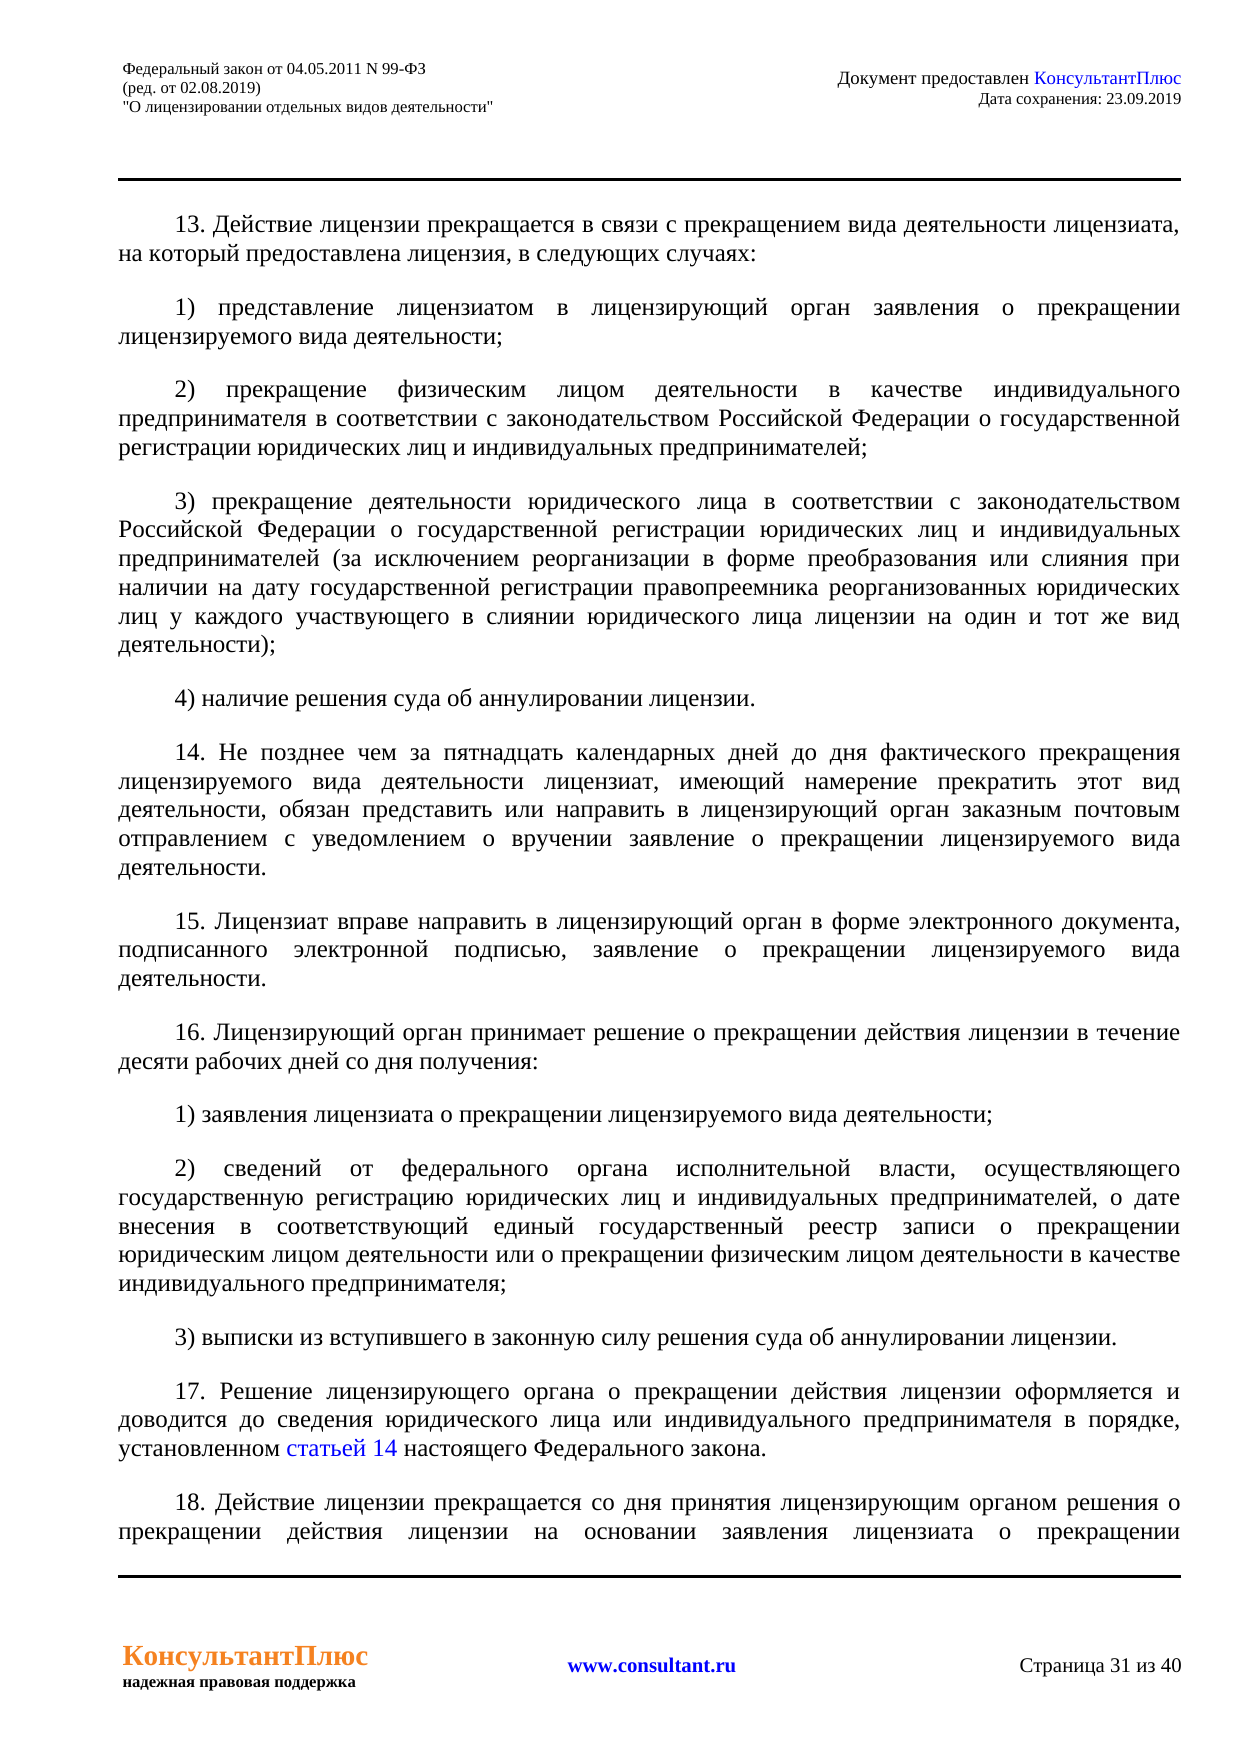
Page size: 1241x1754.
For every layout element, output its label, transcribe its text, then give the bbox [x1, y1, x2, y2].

text 4) наличие решения суда об аннулировании лицензии. [118, 683, 1181, 712]
text 15. Лицензиат вправе направить в лицензирующий орган в форме электронного документа, подписанного электронной подписью, заявление о прекращении лицензируемого вида деятельности. [118, 906, 1181, 992]
text 3) прекращение деятельности юридического лица в соответствии с законодательством Российской Федерации о государственной регистрации юридических лиц и индивидуальных предпринимателей (за исключением реорганизации в форме преобразования или слияния при наличии на дату государственной регистрации правопреемника реорганизованных юридических лиц у каждого участвующего в слиянии юридического лица лицензии на один и тот же вид деятельности); [118, 486, 1181, 658]
text 2) сведений от федерального органа исполнительной власти, осуществляющего государственную регистрацию юридических лиц и индивидуальных предпринимателей, о дате внесения в соответствующий единый государственный реестр записи о прекращении юридическим лицом деятельности или о прекращении физическим лицом деятельности в качестве индивидуального предпринимателя; [118, 1153, 1181, 1297]
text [118, 1487, 1181, 1544]
text 17. Решение лицензирующего органа о прекращении действия лицензии оформляется и доводится до сведения юридического лица или индивидуального предпринимателя в порядке, установленном статьей 14 настоящего Федерального закона. [118, 1376, 1181, 1462]
text 14. Не позднее чем за пятнадцать календарных дней до дня фактического прекращения лицензируемого вида деятельности лицензиат, имеющий намерение прекратить этот вид деятельности, обязан представить или направить в лицензирующий орган заказным почтовым отправлением с уведомлением о вручении заявление о прекращении лицензируемого вида деятельности. [118, 737, 1181, 881]
text 2) прекращение физическим лицом деятельности в качестве индивидуального предпринимателя в соответствии с законодательством Российской Федерации о государственной регистрации юридических лиц и индивидуальных предпринимателей; [118, 374, 1181, 461]
text 1) заявления лицензиата о прекращении лицензируемого вида деятельности; [118, 1099, 1181, 1128]
text 3) выписки из вступившего в законную силу решения суда об аннулировании лицензии. [118, 1322, 1181, 1351]
text 13. Действие лицензии прекращается в связи с прекращением вида деятельности лицензиата, на который предоставлена лицензия, в следующих случаях: [118, 209, 1181, 267]
text 16. Лицензирующий орган принимает решение о прекращении действия лицензии в течение десяти рабочих дней со дня получения: [118, 1017, 1181, 1074]
text 1) представление лицензиатом в лицензирующий орган заявления о прекращении лицензируемого вида деятельности; [118, 292, 1181, 349]
